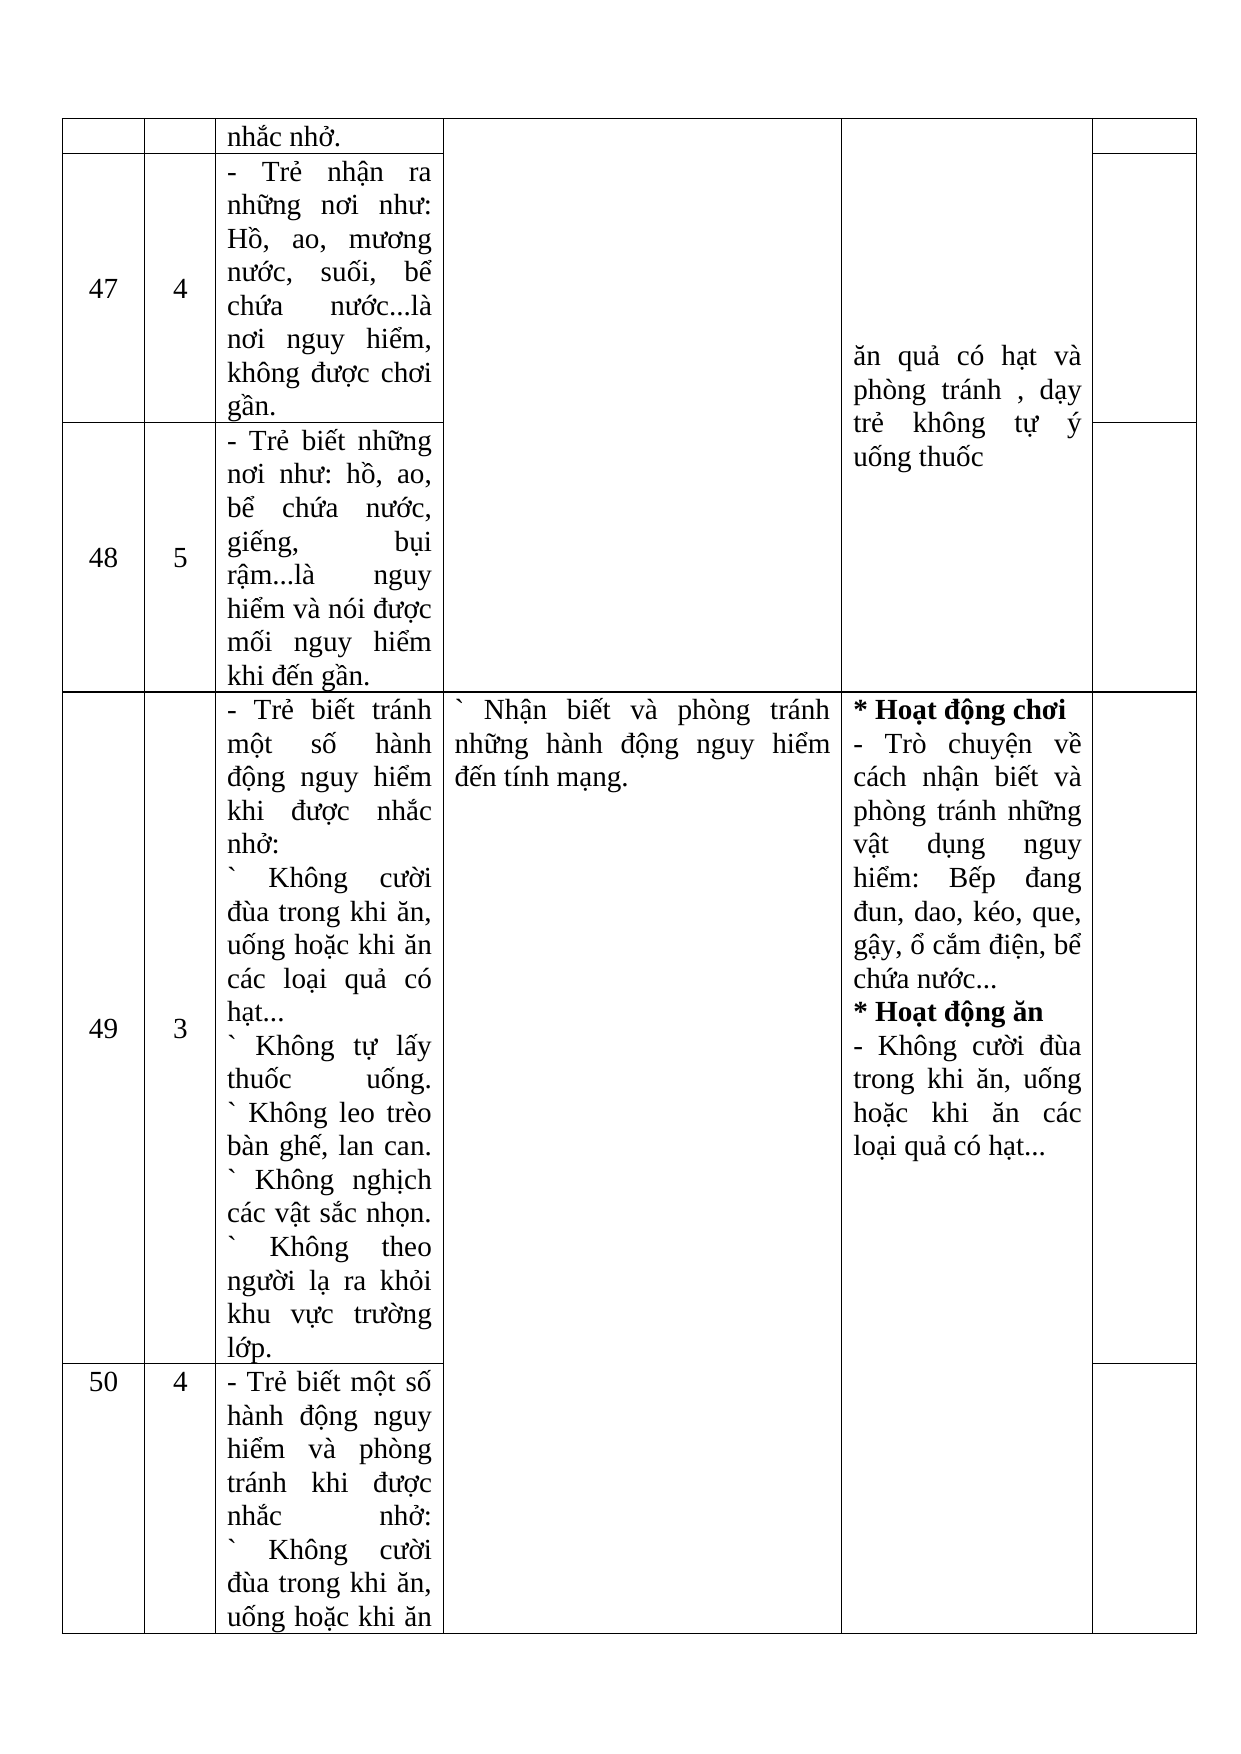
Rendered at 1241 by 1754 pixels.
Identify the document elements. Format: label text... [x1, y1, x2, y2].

table_cell 50 [63, 1364, 144, 1633]
table_cell [1093, 119, 1196, 153]
table_cell 4 [145, 154, 215, 422]
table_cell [216, 119, 443, 153]
table_cell [1093, 1364, 1196, 1633]
table_cell ` Nhận biết và phòng tránh những hành động nguy hiểm đến tính mạng. [444, 693, 841, 1633]
table_cell 46 [63, 119, 144, 153]
table_cell 3 [145, 119, 215, 153]
table_cell [1093, 154, 1196, 422]
table_cell [1093, 423, 1196, 691]
table_cell - Trẻ nhận ra những nơi như: Hồ, ao, mương nước, suối, bể chứa nước...là nơi nguy hiểm, không được chơi gần. [216, 154, 443, 422]
table_cell 49 [63, 693, 144, 1363]
table_cell - Trẻ biết những nơi như: hồ, ao, bể chứa nước, giếng, bụi rậm...là nguy hiểm và nói được mối nguy hiểm khi đến gần. [216, 423, 443, 691]
table_cell * Hoạt động chơi - Trò chuyện về cách nhận biết và phòng tránh những vật dụng nguy hiểm: Bếp đang đun, dao, kéo, que, gậy, ổ cắm điện, bể chứa nước... * Hoạt động ăn - Không cười đùa trong khi ăn, uống hoặc khi ăn các loại quả có hạt... [842, 693, 1092, 1633]
table_cell 48 [63, 423, 144, 691]
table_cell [842, 119, 1092, 691]
table_cell [1093, 693, 1196, 1363]
table_cell 5 [145, 423, 215, 691]
table_cell 3 [145, 693, 215, 1363]
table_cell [216, 1364, 443, 1633]
table_cell - Trẻ biết tránh một số hành động nguy hiểm khi được nhắc nhở: ` Không cười đùa trong khi ăn, uống hoặc khi ăn các loại quả có hạt... ` Không tự lấy thuốc uống. ` Không leo trèo bàn ghế, lan can. ` Không nghịch các vật sắc nhọn. ` Không theo người lạ ra khỏi khu vực trường lớp. [216, 693, 443, 1363]
table_cell 47 [63, 154, 144, 422]
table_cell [444, 119, 841, 691]
table_cell 4 [145, 1364, 215, 1633]
